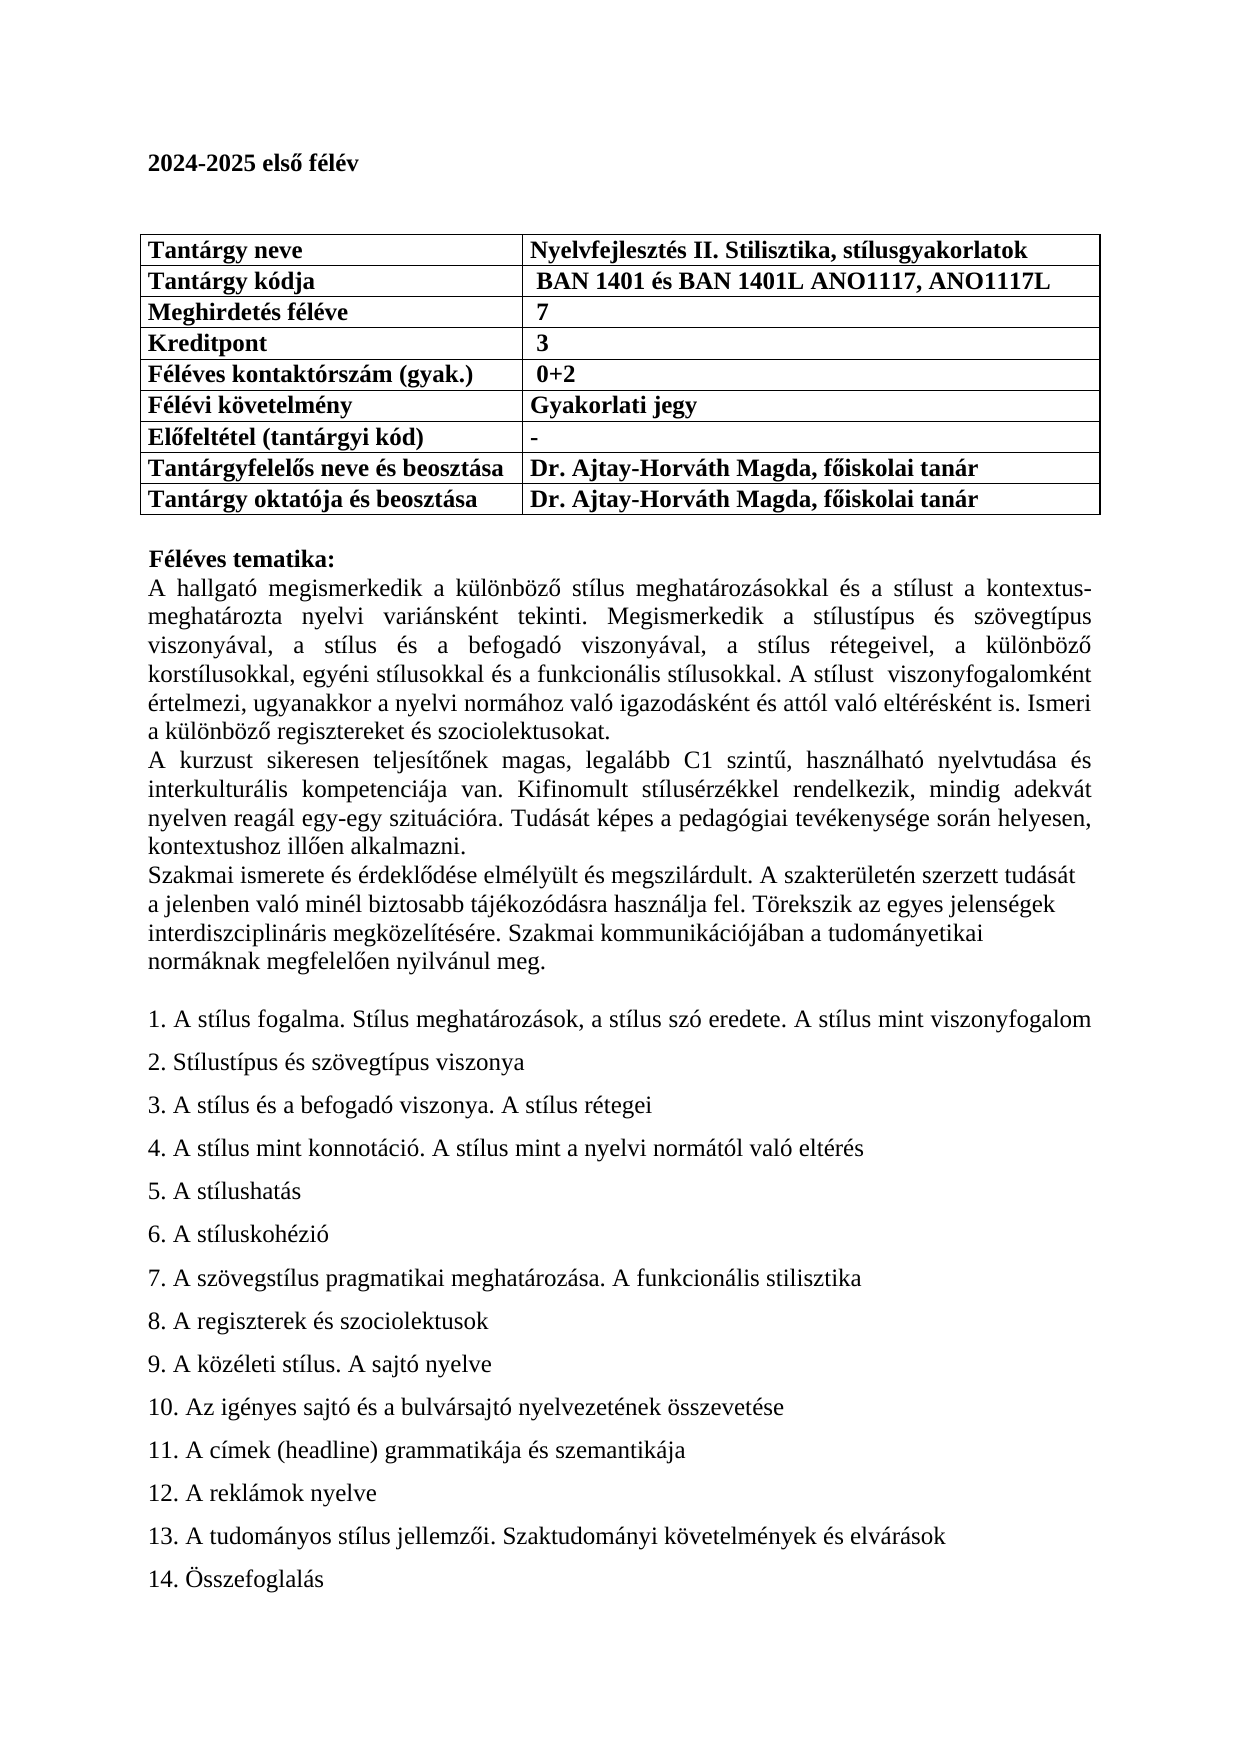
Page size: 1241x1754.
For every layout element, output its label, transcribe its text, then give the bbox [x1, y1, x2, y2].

text 10. Az igényes sajtó és a bulvársajtó nyelvezetének összevetése [148, 1392, 1093, 1421]
table_cell Tantárgy oktatója és beosztása [141, 484, 522, 514]
table_cell - [523, 422, 1099, 452]
table_header Tantárgy neve [141, 235, 522, 265]
table_cell 3 [523, 328, 1099, 358]
table_header Nyelvfejlesztés II. Stilisztika, stílusgyakorlatok [523, 235, 1099, 265]
text közéleti stílus. A sajtó nyelve [148, 1349, 1093, 1378]
table_cell Féléves kontaktórszám (gyak.) [141, 360, 522, 389]
text címek (headline) grammatikája és szemantikája [148, 1435, 1093, 1464]
text regiszterek és szociolektusok [148, 1306, 1093, 1334]
table_cell Meghirdetés féléve [141, 297, 522, 327]
text 2024-2025 első félév [148, 148, 1093, 176]
text Szakmai ismerete és érdeklődése elmélyült és megszilárdult. A szakterületén szerzett tudását a jelenben való minél biztosabb tájékozódásra használja fel. Törekszik az egyes jelenségek interdiszciplináris megközelítésére. Szakmai kommunikációjában a tudományetikai normáknak megfelelően nyilvánul meg. [148, 860, 1093, 975]
table_cell BAN 1401 és BAN 1401L ANO1117, ANO1117L [523, 266, 1099, 296]
table_cell Tantárgyfelelős neve és beosztása [141, 453, 522, 483]
text szövegstílus pragmatikai meghatározása. A funkcionális stilisztika [148, 1263, 1093, 1291]
text 14. Összefoglalás [148, 1564, 1093, 1593]
table_cell Gyakorlati jegy [523, 391, 1099, 421]
table_cell 0+2 [523, 360, 1099, 389]
table_cell 7 [523, 297, 1099, 327]
table_cell Félévi követelmény [141, 391, 522, 421]
text stíluskohézió [148, 1219, 1093, 1248]
text A hallgató megismerkedik a különböző stílus meghatározásokkal és a stílust a kontextus-meghatározta nyelvi variánsként tekinti. Megismerkedik a stílustípus és szövegtípus viszonyával, a stílus és a befogadó viszonyával, a stílus rétegeivel, a különböző korstílusokkal, egyéni stílusokkal és a funkcionális stílusokkal. A stílust viszonyfogalomként értelmezi, ugyanakkor a nyelvi normához való igazodásként és attól való eltérésként is. Ismeri a különböző regisztereket és szociolektusokat. [148, 573, 1093, 745]
table_cell Dr. Ajtay-Horváth Magda, főiskolai tanár [523, 484, 1099, 514]
table_cell Dr. Ajtay-Horváth Magda, főiskolai tanár [523, 453, 1099, 483]
table_cell Kreditpont [141, 328, 522, 358]
table_cell Tantárgy kódja [141, 266, 522, 296]
text stílus és a befogadó viszonya. A stílus rétegei [148, 1090, 1093, 1119]
text stílus mint konnotáció. A stílus mint a nyelvi normától való eltérés [148, 1133, 1093, 1162]
text stílus fogalma. Stílus meghatározások, a stílus szó eredete. A stílus mint viszonyfogalom 2. Stílustípus és szövegtípus viszonya [148, 1004, 1093, 1076]
text reklámok nyelve [148, 1478, 1093, 1507]
text stílushatás [148, 1176, 1093, 1205]
text Féléves tematika: [149, 544, 1093, 573]
text tudományos stílus jellemzői. Szaktudományi követelmények és elvárások [148, 1521, 1093, 1550]
table_cell Előfeltétel (tantárgyi kód) [141, 422, 522, 452]
text A kurzust sikeresen teljesítőnek magas, legalább C1 szintű, használható nyelvtudása és interkulturális kompetenciája van. Kifinomult stílusérzékkel rendelkezik, mindig adekvát nyelven reagál egy-egy szituációra. Tudását képes a pedagógiai tevékenysége során helyesen, kontextushoz illően alkalmazni. [148, 745, 1093, 860]
